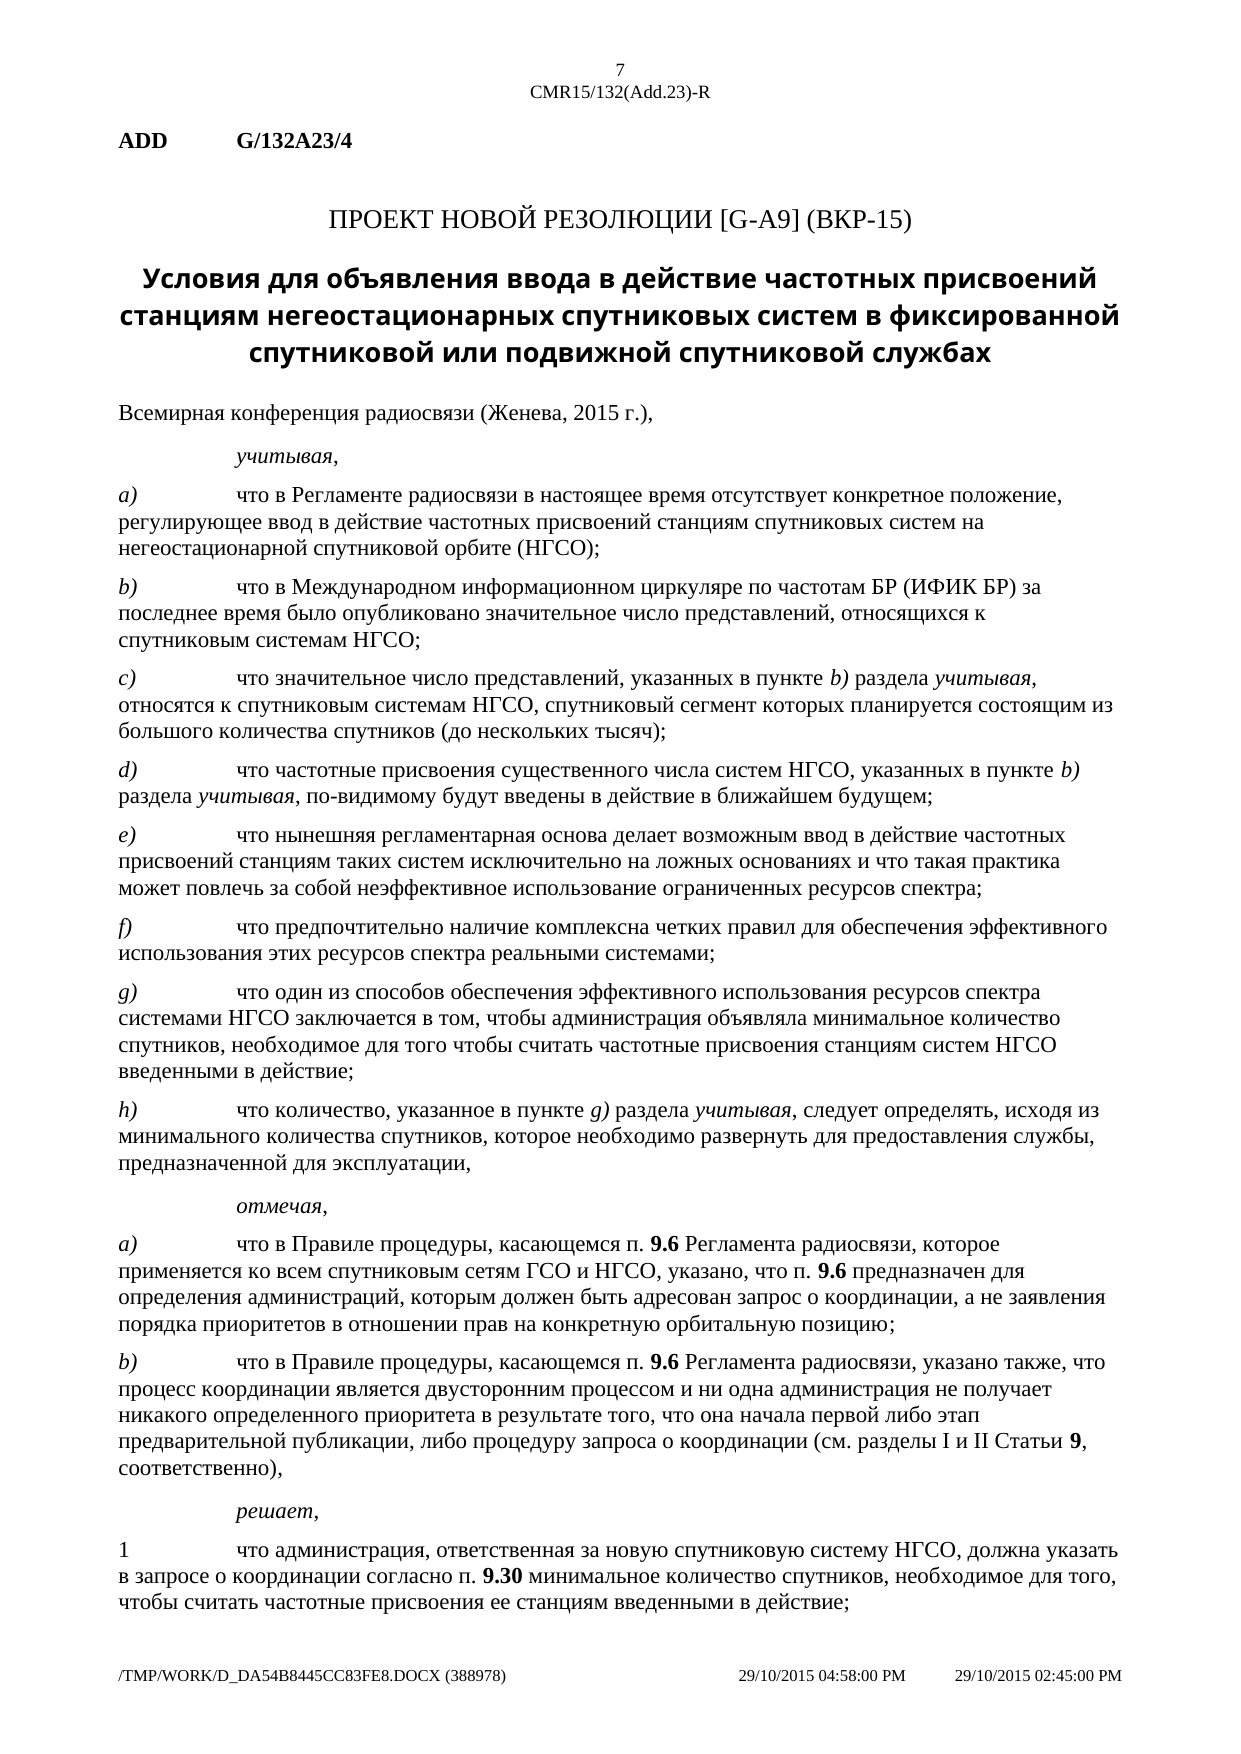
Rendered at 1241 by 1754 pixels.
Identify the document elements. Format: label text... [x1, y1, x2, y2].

text e) что нынешняя регламентарная основа делает возможным ввод в действие частотных присвоений станциям таких систем исключительно на ложных основаниях и что такая практика может повлечь за собой неэффективное использование ограниченных ресурсов спектра; [118, 821, 1122, 900]
text a) что в Регламенте радиосвязи в настоящее время отсутствует конкретное положение, регулирующее ввод в действие частотных присвоений станциям спутниковых систем на негеостационарной спутниковой орбите (НГСО); [118, 481, 1122, 560]
text d) что частотные присвоения существенного числа систем НГСО, указанных в пункте b) раздела учитывая, по-видимому будут введены в действие в ближайшем будущем; [118, 756, 1122, 809]
text ПРОЕКТ НОВОЙ РЕЗОЛЮЦИИ [G-A9] (ВКР-15) [118, 203, 1122, 235]
text f) что предпочтительно наличие комплексна четких правил для обеспечения эффективного использования этих ресурсов спектра реальными системами; [118, 913, 1122, 966]
text b) что в Правиле процедуры, касающемся п. 9.6 Регламента радиосвязи, указано также, что процесс координации является двусторонним процессом и ни одна администрация не получает никакого определенного приоритета в результате того, что она начала первой либо этап предварительной публикации, либо процедуру запроса о координации (см. разделы I и II Статьи 9, соответственно), [118, 1348, 1122, 1480]
text 1 что администрация, ответственная за новую спутниковую систему НГСО, должна указать в запросе о координации согласно п. 9.30 минимальное количество спутников, необходимое для того, чтобы считать частотные присвоения ее станциям введенными в действие; [118, 1536, 1122, 1615]
title Условия для объявления ввода в действие частотных присвоений станциям негеостационарных спутниковых систем в фиксированной спутниковой или подвижной спутниковой службах [118, 260, 1122, 370]
text g) что один из способов обеспечения эффективного использования ресурсов спектра системами НГСО заключается в том, чтобы администрация объявляла минимальное количество спутников, необходимое для того чтобы считать частотные присвоения станциям систем НГСО введенными в действие; [118, 978, 1122, 1083]
text b) что в Международном информационном циркуляре по частотам БР (ИФИК БР) за последнее время было опубликовано значительное число представлений, относящихся к спутниковым системам НГСО; [118, 573, 1122, 652]
text решает, [236, 1497, 1122, 1523]
text отмечая, [236, 1192, 1122, 1218]
text ADD G/132A23/4 [118, 127, 1122, 153]
text h) что количество, указанное в пункте g) раздела учитывая, следует определять, исходя из минимального количества спутников, которое необходимо развернуть для предоставления службы, предназначенной для эксплуатации, [118, 1096, 1122, 1175]
text a) что в Правиле процедуры, касающемся п. 9.6 Регламента радиосвязи, которое применяется ко всем спутниковым сетям ГСО и НГСО, указано, что п. 9.6 предназначен для определения администраций, которым должен быть адресован запрос о координации, а не заявления порядка приоритетов в отношении прав на конкретную орбитальную позицию; [118, 1231, 1122, 1336]
text учитывая, [236, 442, 1122, 469]
title Всемирная конференция радиосвязи (Женева, 2015 г.), [118, 399, 1122, 426]
text c) что значительное число представлений, указанных в пункте b) раздела учитывая, относятся к спутниковым системам НГСО, спутниковый сегмент которых планируется состоящим из большого количества спутников (до нескольких тысяч); [118, 664, 1122, 743]
